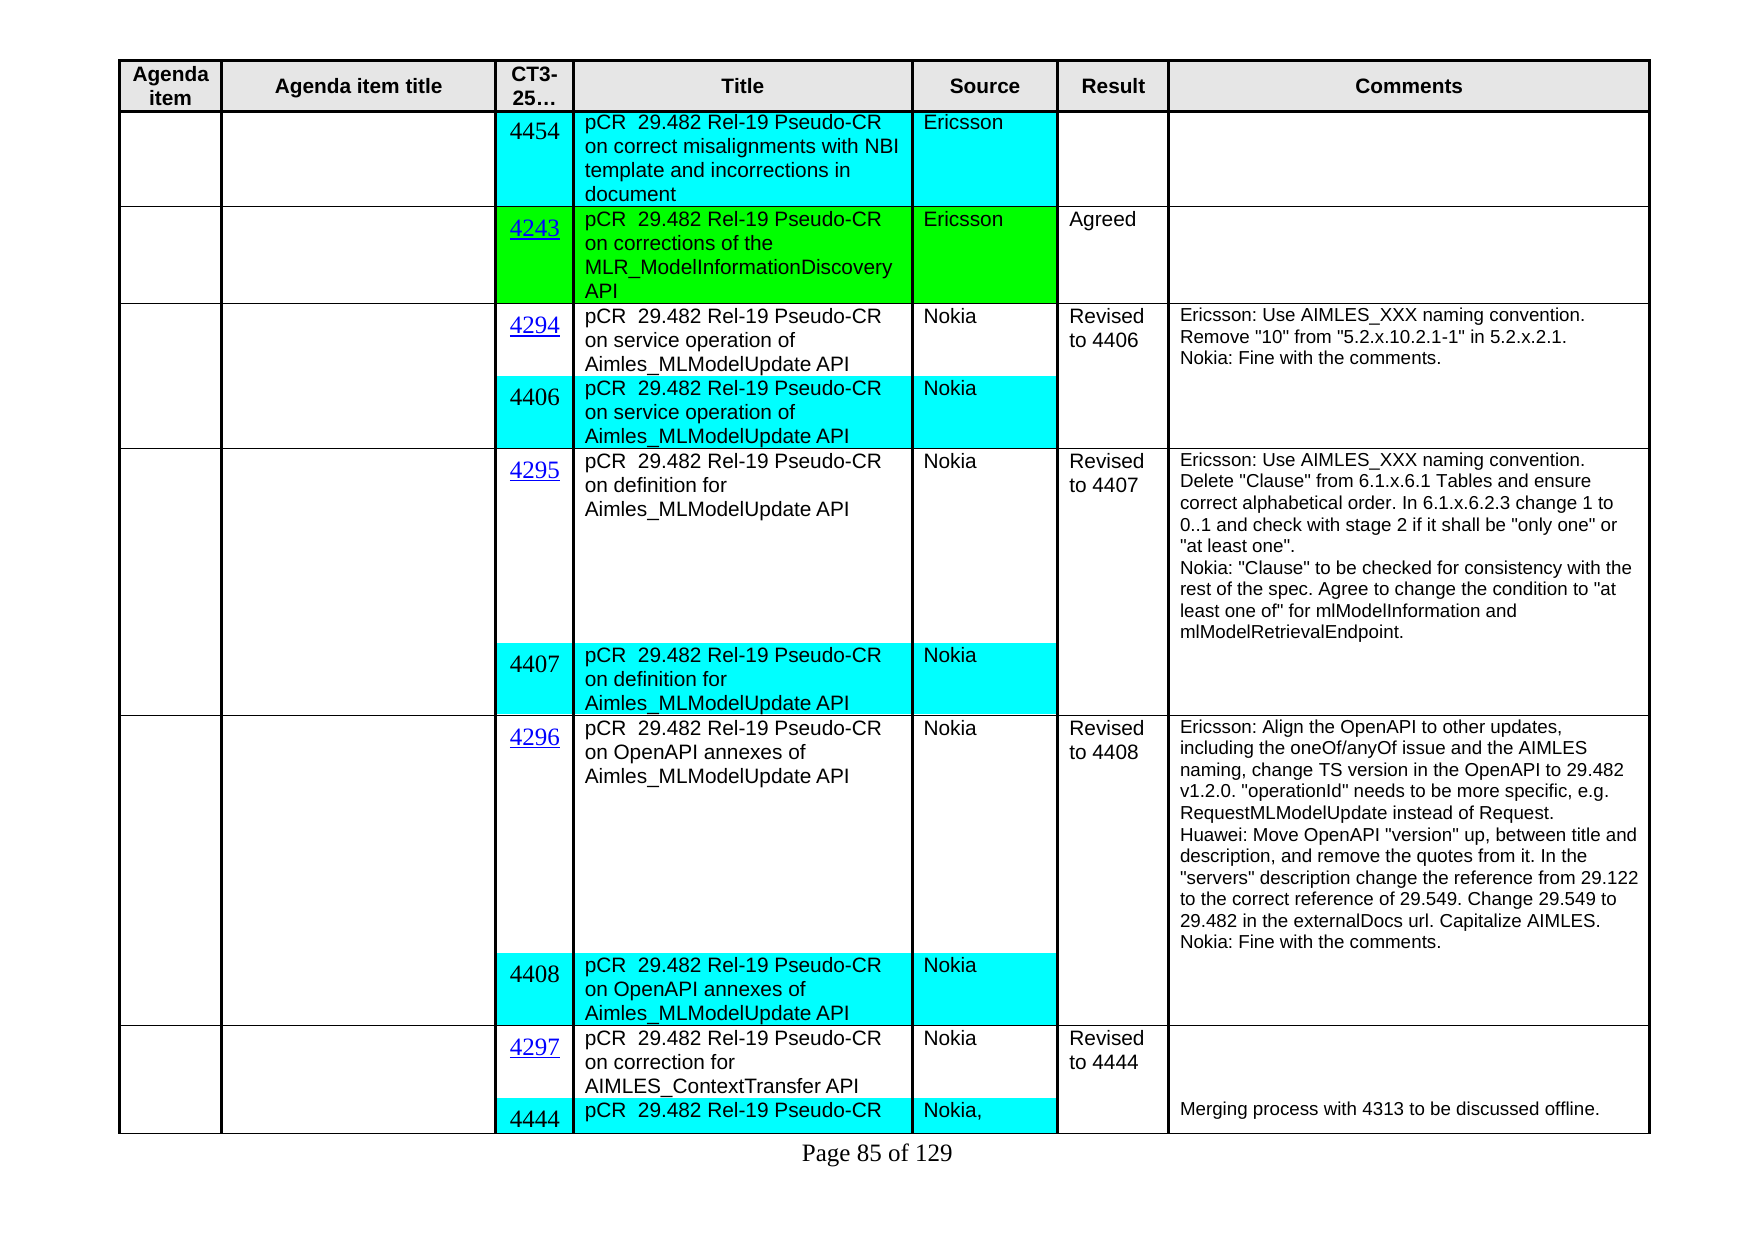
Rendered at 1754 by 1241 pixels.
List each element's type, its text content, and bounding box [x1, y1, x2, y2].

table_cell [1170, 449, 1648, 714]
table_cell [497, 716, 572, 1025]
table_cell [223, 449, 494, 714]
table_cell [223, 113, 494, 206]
table_header Title [575, 62, 911, 110]
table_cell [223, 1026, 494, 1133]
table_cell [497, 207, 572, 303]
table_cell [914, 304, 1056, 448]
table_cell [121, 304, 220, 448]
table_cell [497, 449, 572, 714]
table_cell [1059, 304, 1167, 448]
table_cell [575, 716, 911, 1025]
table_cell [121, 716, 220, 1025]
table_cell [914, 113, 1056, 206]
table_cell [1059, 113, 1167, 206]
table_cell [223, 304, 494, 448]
table_header Result [1059, 62, 1167, 110]
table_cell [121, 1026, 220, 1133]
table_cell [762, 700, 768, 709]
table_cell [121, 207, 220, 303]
table_header Agenda item [121, 62, 220, 110]
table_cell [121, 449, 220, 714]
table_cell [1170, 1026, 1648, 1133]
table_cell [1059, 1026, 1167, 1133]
table_header Source [914, 62, 1056, 110]
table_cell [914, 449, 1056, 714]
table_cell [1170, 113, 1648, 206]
table_header CT3-25… [497, 62, 572, 110]
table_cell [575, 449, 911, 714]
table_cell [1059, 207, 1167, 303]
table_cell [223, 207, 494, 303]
table_header Agenda item title [223, 62, 494, 110]
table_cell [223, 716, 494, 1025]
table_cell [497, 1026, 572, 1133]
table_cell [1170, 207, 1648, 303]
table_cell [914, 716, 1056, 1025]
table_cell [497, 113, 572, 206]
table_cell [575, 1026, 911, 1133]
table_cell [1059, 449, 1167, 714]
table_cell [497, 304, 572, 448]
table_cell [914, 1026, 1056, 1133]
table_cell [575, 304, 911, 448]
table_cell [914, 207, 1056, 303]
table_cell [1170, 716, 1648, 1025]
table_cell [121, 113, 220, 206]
table_header Comments [1170, 62, 1648, 110]
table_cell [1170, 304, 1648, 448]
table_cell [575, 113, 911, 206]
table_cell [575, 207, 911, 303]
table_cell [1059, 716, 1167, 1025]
